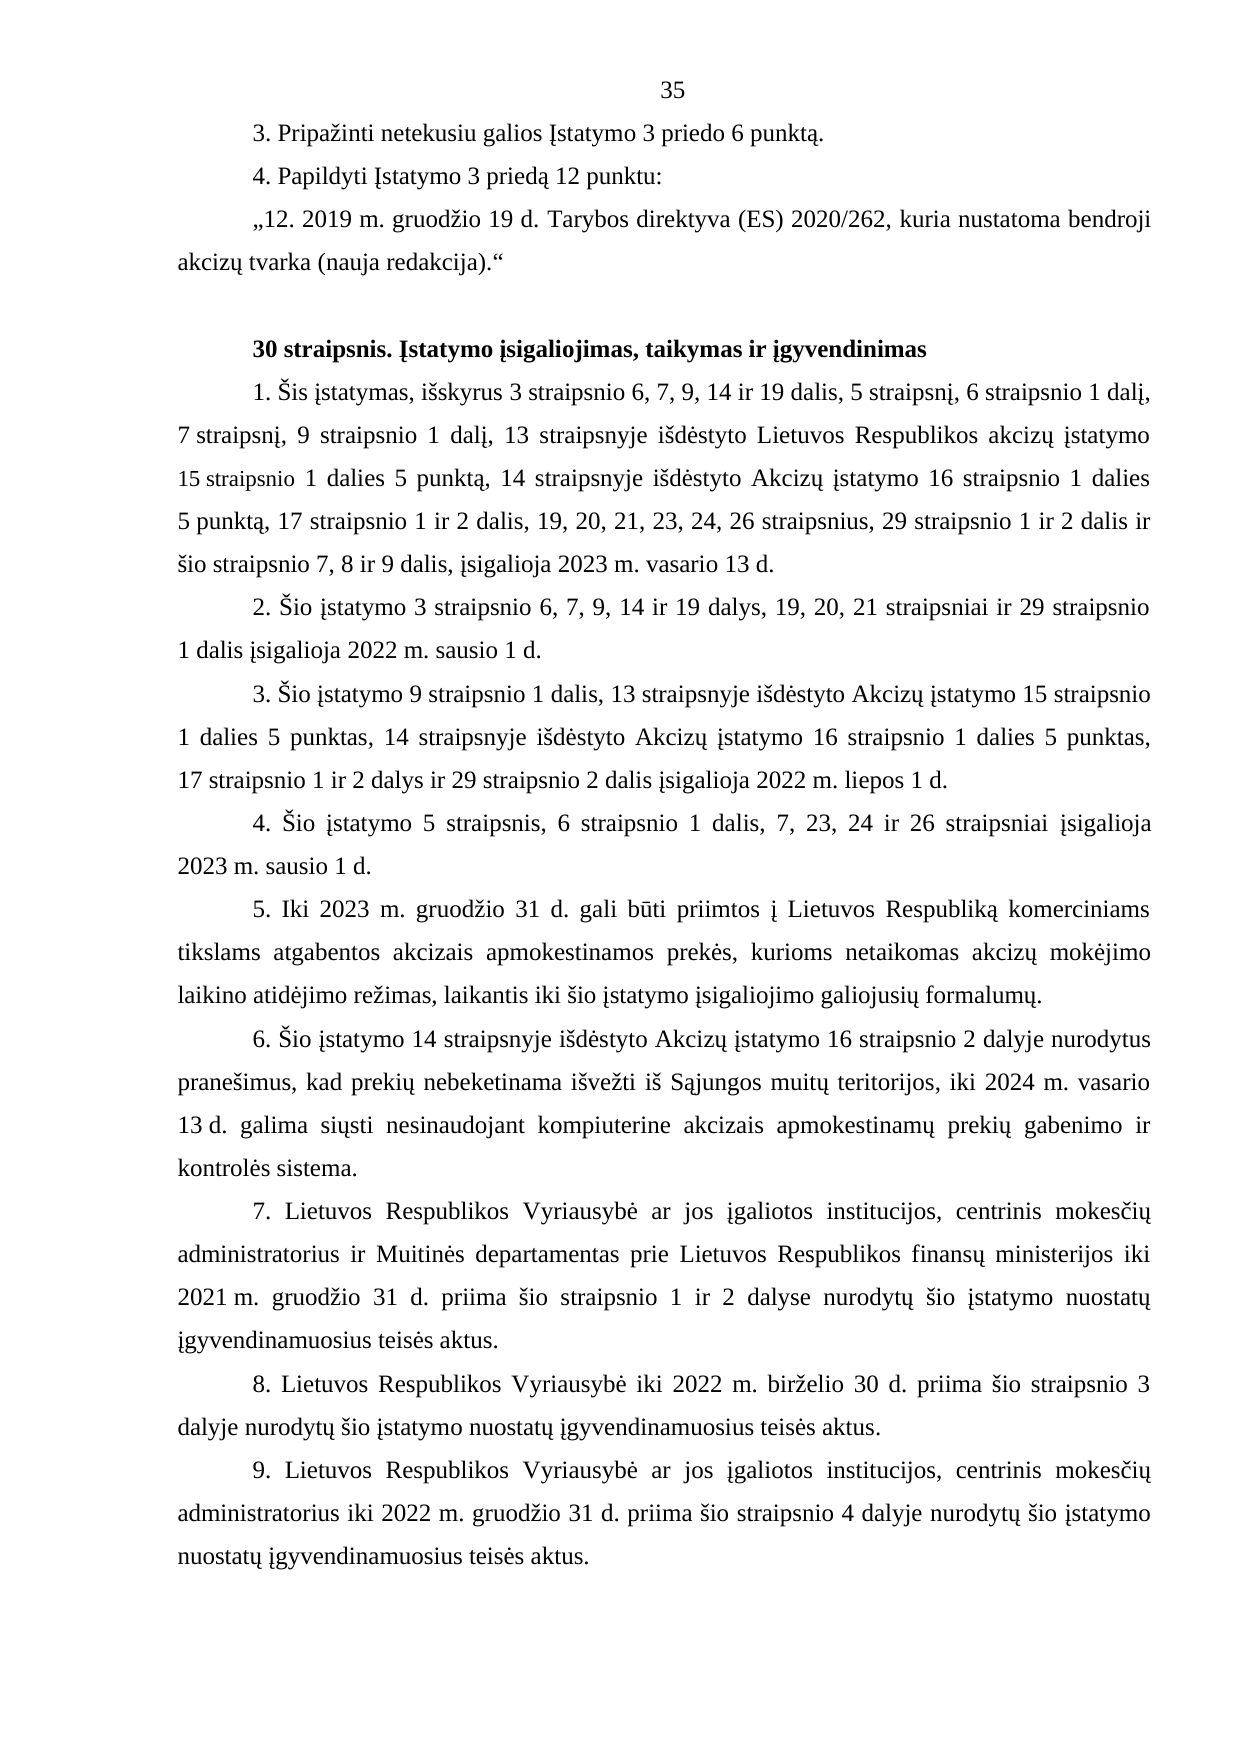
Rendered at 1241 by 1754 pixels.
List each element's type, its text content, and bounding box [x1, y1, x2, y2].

text 3. Šio įstatymo 9 straipsnio 1 dalis, 13 straipsnyje išdėstyto Akcizų įstatymo 15 straipsnio 1 dalies 5 punktas, 14 straipsnyje išdėstyto Akcizų įstatymo 16 straipsnio 1 dalies 5 punktas, 17 straipsnio 1 ir 2 dalys ir 29 straipsnio 2 dalis įsigalioja 2022 m. liepos 1 d. [177, 679, 1152, 794]
text 30 straipsnis. Įstatymo įsigaliojimas, taikymas ir įgyvendinimas [177, 334, 1152, 362]
text 4. Papildyti Įstatymo 3 priedą 12 punktu: [177, 161, 1152, 190]
text 3. Pripažinti netekusiu galios Įstatymo 3 priedo 6 punktą. [177, 118, 1152, 147]
text 8. Lietuvos Respublikos Vyriausybė iki 2022 m. birželio 30 d. priima šio straipsnio 3 dalyje nurodytų šio įstatymo nuostatų įgyvendinamuosius teisės aktus. [177, 1369, 1152, 1441]
text 5. Iki 2023 m. gruodžio 31 d. gali būti priimtos į Lietuvos Respubliką komerciniams tikslams atgabentos akcizais apmokestinamos prekės, kurioms netaikomas akcizų mokėjimo laikino atidėjimo režimas, laikantis iki šio įstatymo įsigaliojimo galiojusių formalumų. [177, 894, 1152, 1009]
text „12. 2019 m. gruodžio 19 d. Tarybos direktyva (ES) 2020/262, kuria nustatoma bendroji akcizų tvarka (nauja redakcija).“ [177, 204, 1152, 276]
text 9. Lietuvos Respublikos Vyriausybė ar jos įgaliotos institucijos, centrinis mokesčių administratorius iki 2022 m. gruodžio 31 d. priima šio straipsnio 4 dalyje nurodytų šio įstatymo nuostatų įgyvendinamuosius teisės aktus. [177, 1455, 1152, 1570]
text 6. Šio įstatymo 14 straipsnyje išdėstyto Akcizų įstatymo 16 straipsnio 2 dalyje nurodytus pranešimus, kad prekių nebeketinama išvežti iš Sąjungos muitų teritorijos, iki 2024 m. vasario 13 d. galima siųsti nesinaudojant kompiuterine akcizais apmokestinamų prekių gabenimo ir kontrolės sistema. [177, 1024, 1152, 1182]
text 1. Šis įstatymas, išskyrus 3 straipsnio 6, 7, 9, 14 ir 19 dalis, 5 straipsnį, 6 straipsnio 1 dalį, 7 straipsnį, 9 straipsnio 1 dalį, 13 straipsnyje išdėstyto Lietuvos Respublikos akcizų įstatymo 15 straipsnio 1 dalies 5 punktą, 14 straipsnyje išdėstyto Akcizų įstatymo 16 straipsnio 1 dalies 5 punktą, 17 straipsnio 1 ir 2 dalis, 19, 20, 21, 23, 24, 26 straipsnius, 29 straipsnio 1 ir 2 dalis ir šio straipsnio 7, 8 ir 9 dalis, įsigalioja 2023 m. vasario 13 d. [177, 377, 1152, 578]
text 4. Šio įstatymo 5 straipsnis, 6 straipsnio 1 dalis, 7, 23, 24 ir 26 straipsniai įsigalioja 2023 m. sausio 1 d. [177, 808, 1152, 880]
text 2. Šio įstatymo 3 straipsnio 6, 7, 9, 14 ir 19 dalys, 19, 20, 21 straipsniai ir 29 straipsnio 1 dalis įsigalioja 2022 m. sausio 1 d. [177, 592, 1152, 664]
text 7. Lietuvos Respublikos Vyriausybė ar jos įgaliotos institucijos, centrinis mokesčių administratorius ir Muitinės departamentas prie Lietuvos Respublikos finansų ministerijos iki 2021 m. gruodžio 31 d. priima šio straipsnio 1 ir 2 dalyse nurodytų šio įstatymo nuostatų įgyvendinamuosius teisės aktus. [177, 1196, 1152, 1354]
